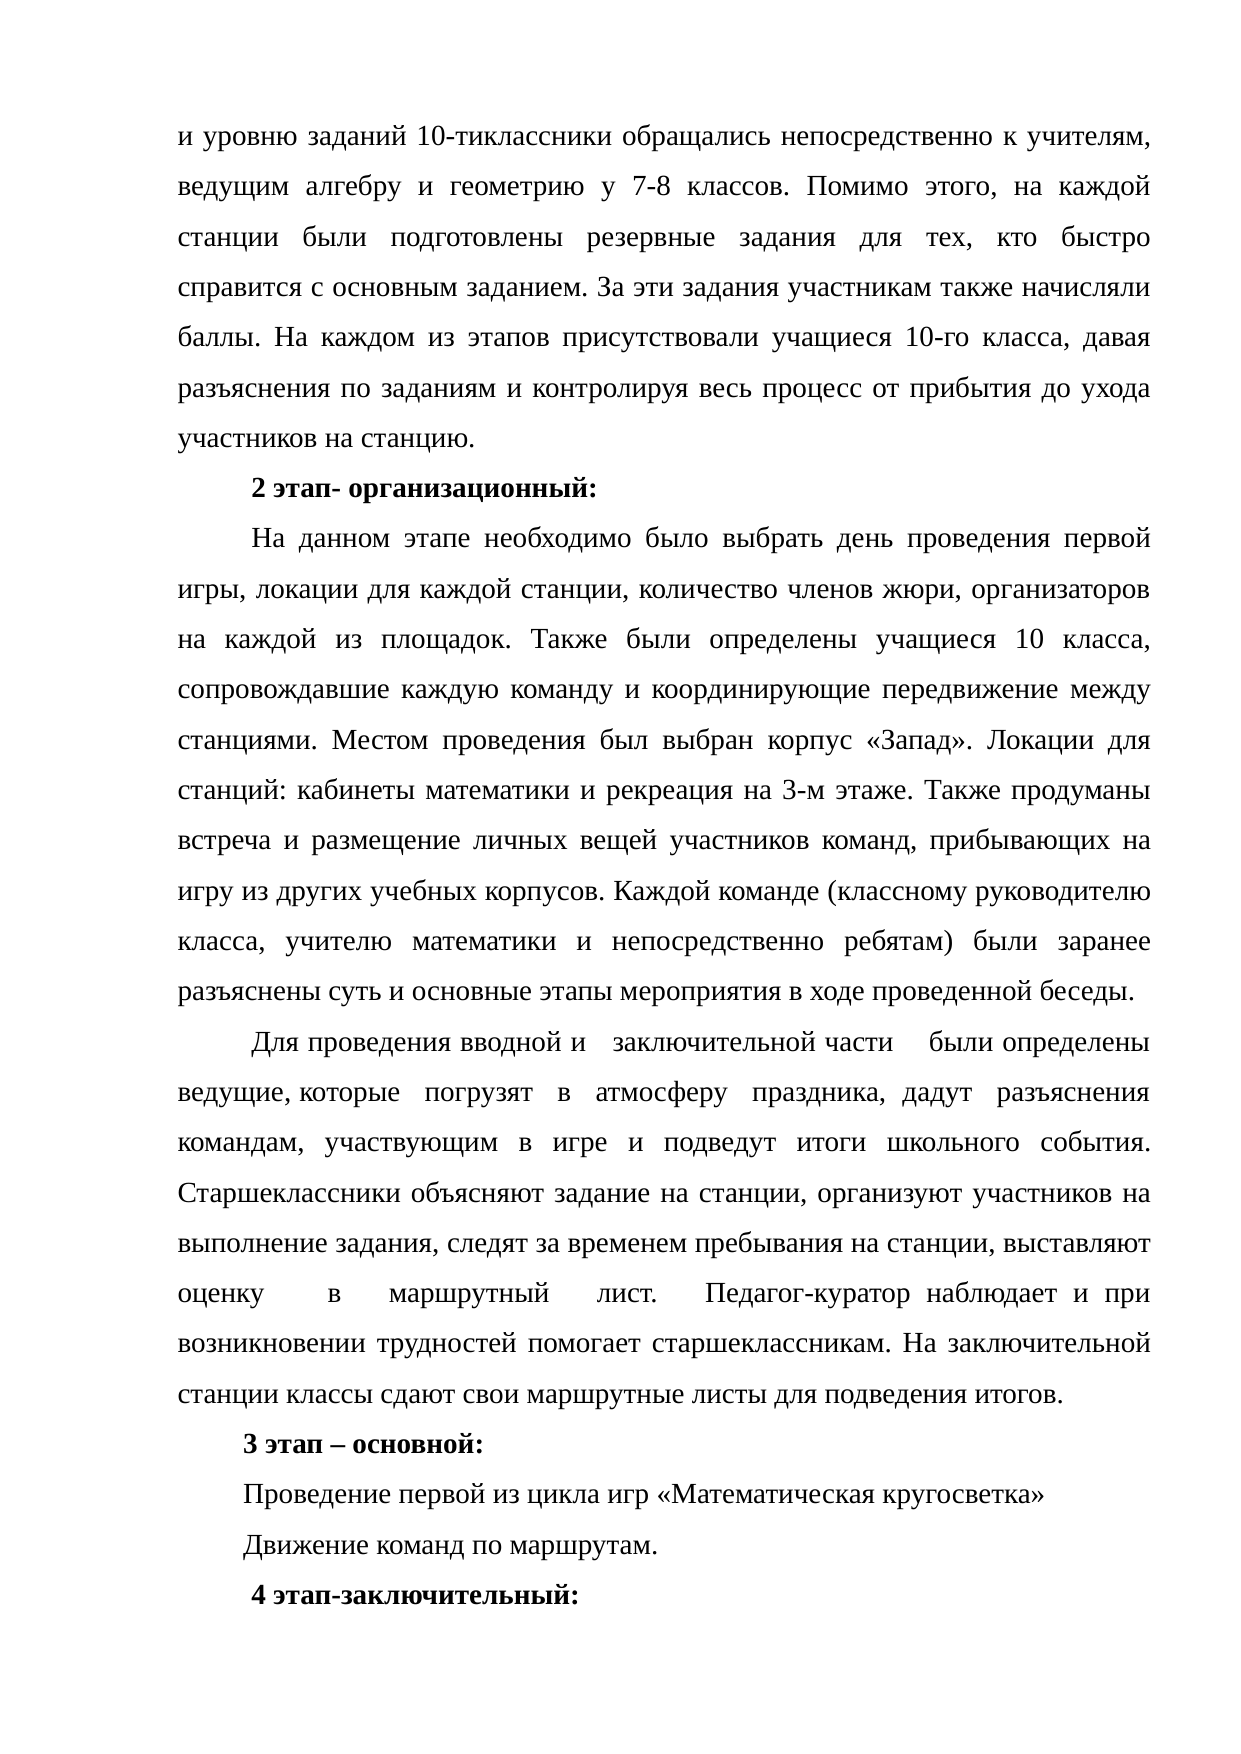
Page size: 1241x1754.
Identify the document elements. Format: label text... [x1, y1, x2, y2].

text Для проведения вводной и заключительной части были определены ведущие, которые погрузят в атмосферу праздника, дадут разъяснения командам, участвующим в игре и подведут итоги школьного события. Старшеклассники объясняют задание на станции, организуют участников на выполнение задания, следят за временем пребывания на станции, выставляют оценку в маршрутный лист. Педагог-куратор наблюдает и при возникновении трудностей помогает старшеклассникам. На заключительной станции классы сдают свои маршрутные листы для подведения итогов. [177, 1024, 1152, 1409]
text 3 этап – основной: [177, 1426, 1152, 1460]
text 2 этап- организационный: [177, 470, 1152, 504]
text 4 этап-заключительный: [177, 1577, 1152, 1611]
text На данном этапе необходимо было выбрать день проведения первой игры, локации для каждой станции, количество членов жюри, организаторов на каждой из площадок. Также были определены учащиеся 10 класса, сопровождавшие каждую команду и координирующие передвижение между станциями. Местом проведения был выбран корпус «Запад». Локации для станций: кабинеты математики и рекреация на 3-м этаже. Также продуманы встреча и размещение личных вещей участников команд, прибывающих на игру из других учебных корпусов. Каждой команде (классному руководителю класса, учителю математики и непосредственно ребятам) были заранее разъяснены суть и основные этапы мероприятия в ходе проведенной беседы. [177, 521, 1152, 1007]
text Движение команд по маршрутам. [177, 1527, 1152, 1560]
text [177, 118, 1152, 453]
text Проведение первой из цикла игр «Математическая кругосветка» [177, 1477, 1152, 1510]
